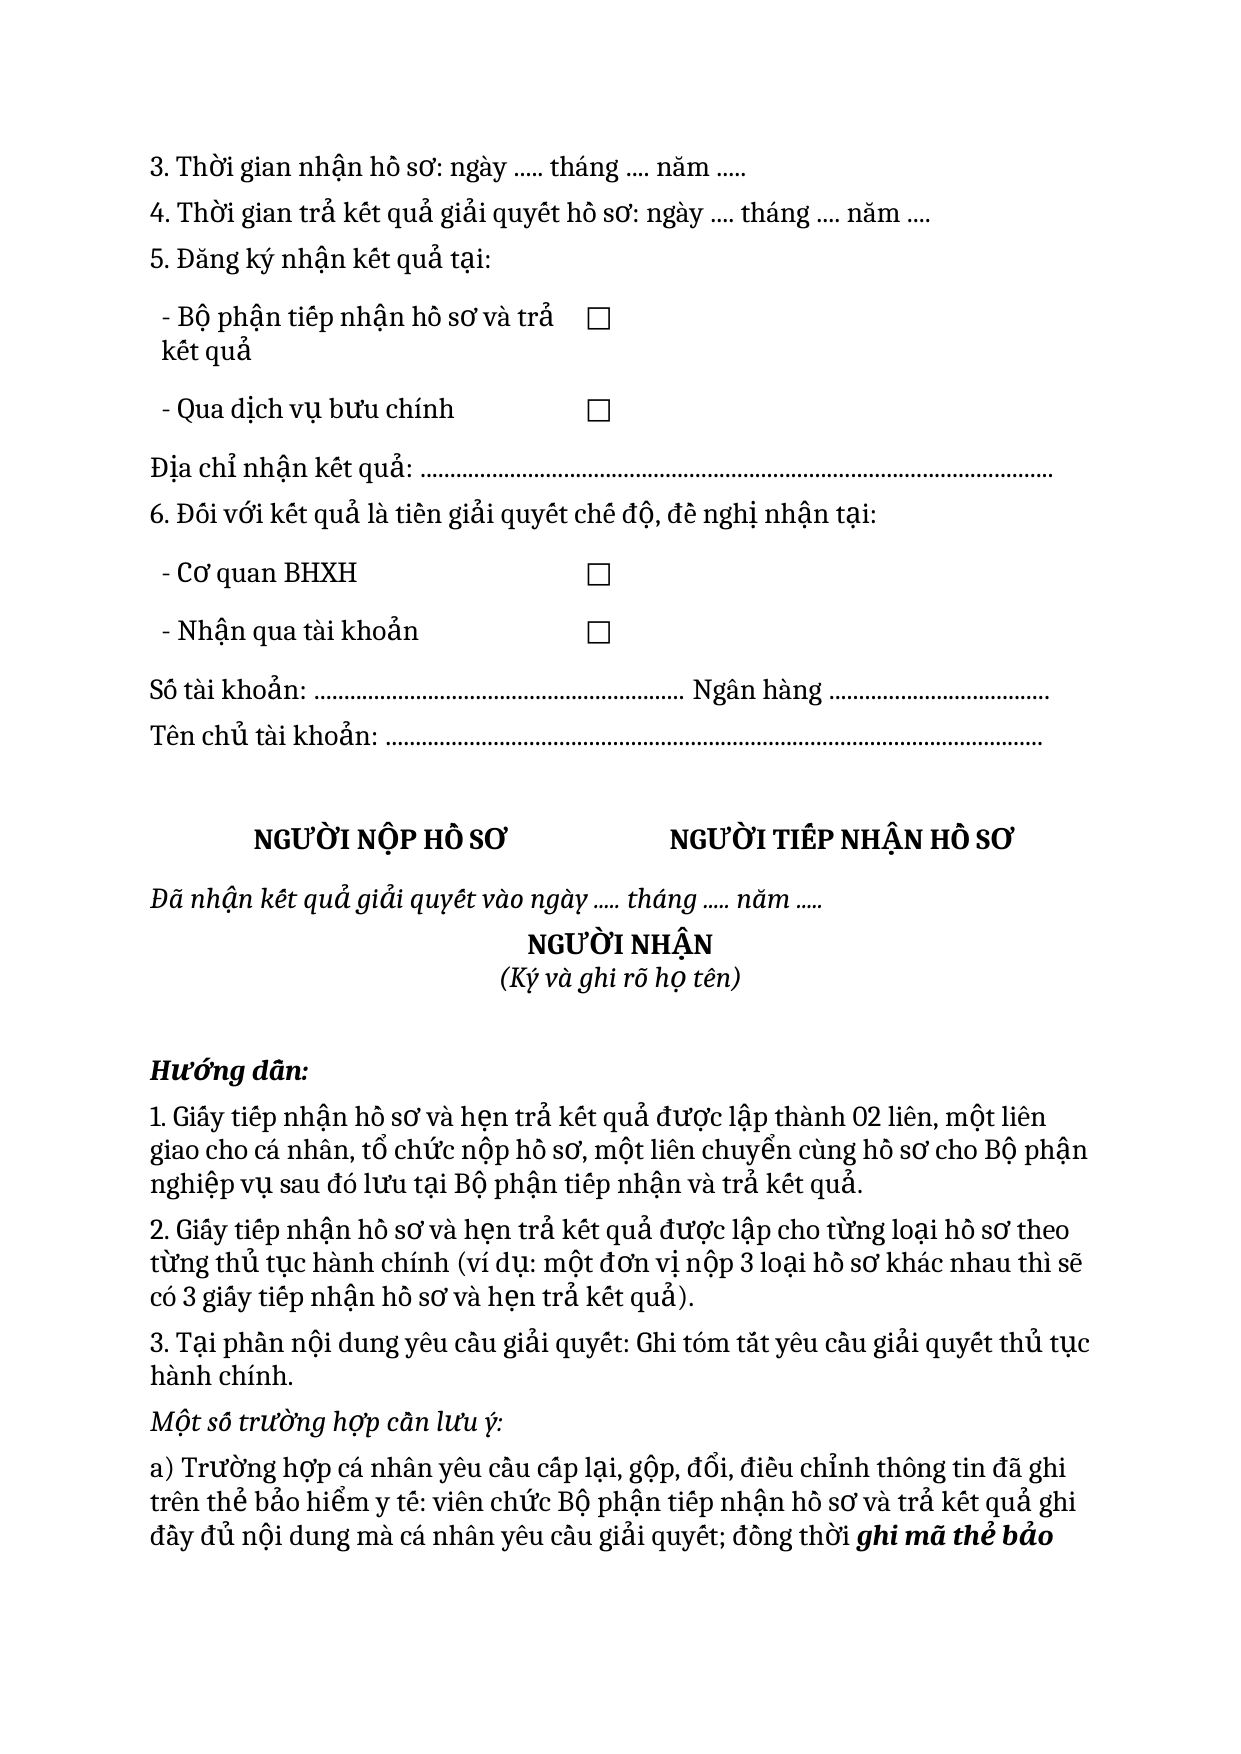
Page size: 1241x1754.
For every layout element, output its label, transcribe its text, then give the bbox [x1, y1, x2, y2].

table_cell □ [574, 380, 1072, 439]
text Tên chủ tài khoản: .............................................................................................................. [150, 719, 1090, 752]
text 3. Thời gian nhận hồ sơ: ngày ..... tháng .... năm ..... [150, 150, 1090, 183]
text Số tài khoản: .............................................................. Ngân hàng ..................................... [150, 673, 1090, 706]
text Địa chỉ nhận kết quả: .......................................................................................................... [150, 451, 1090, 485]
text 2. Giấy tiếp nhận hồ sơ và hẹn trả kết quả được lập cho từng loại hồ sơ theo từng thủ tục hành chính (ví dụ: một đơn vị nộp 3 loại hồ sơ khác nhau thì sẽ có 3 giấy tiếp nhận hồ sơ và hẹn trả kết quả). [150, 1213, 1090, 1313]
table_header NGƯỜI NỘP HỒ SƠ [150, 811, 611, 869]
text 6. Đối với kết quả là tiền giải quyết chế độ, đề nghị nhận tại: [150, 497, 1090, 531]
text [150, 1452, 1090, 1552]
table_cell □ [574, 602, 1072, 660]
table_cell - Qua dịch vụ bưu chính [150, 380, 574, 439]
text Hướng dẫn: [150, 1054, 1090, 1087]
table_header □ [574, 288, 1072, 380]
table_header - Cơ quan BHXH [150, 543, 574, 602]
text 3. Tại phần nội dung yêu cầu giải quyết: Ghi tóm tắt yêu cầu giải quyết thủ tục hành chính. [150, 1326, 1090, 1393]
text 1. Giấy tiếp nhận hồ sơ và hẹn trả kết quả được lập thành 02 liên, một liên giao cho cá nhân, tổ chức nộp hồ sơ, một liên chuyển cùng hồ sơ cho Bộ phận nghiệp vụ sau đó lưu tại Bộ phận tiếp nhận và trả kết quả. [150, 1100, 1090, 1200]
text 4. Thời gian trả kết quả giải quyết hồ sơ: ngày .... tháng .... năm .... [150, 196, 1090, 229]
text NGƯỜI NHẬN (Ký và ghi rõ họ tên) [150, 928, 1090, 995]
table_header - Bộ phận tiếp nhận hồ sơ và trả kết quả [150, 288, 574, 380]
text 5. Đăng ký nhận kết quả tại: [150, 242, 1090, 276]
text Một số trường hợp cần lưu ý: [150, 1406, 1090, 1439]
text Đã nhận kết quả giải quyết vào ngày ..... tháng ..... năm ..... [150, 882, 1090, 916]
table_header □ [574, 543, 1072, 602]
table_cell - Nhận qua tài khoản [150, 602, 574, 660]
table_header NGƯỜI TIẾP NHẬN HỒ SƠ [611, 811, 1072, 869]
